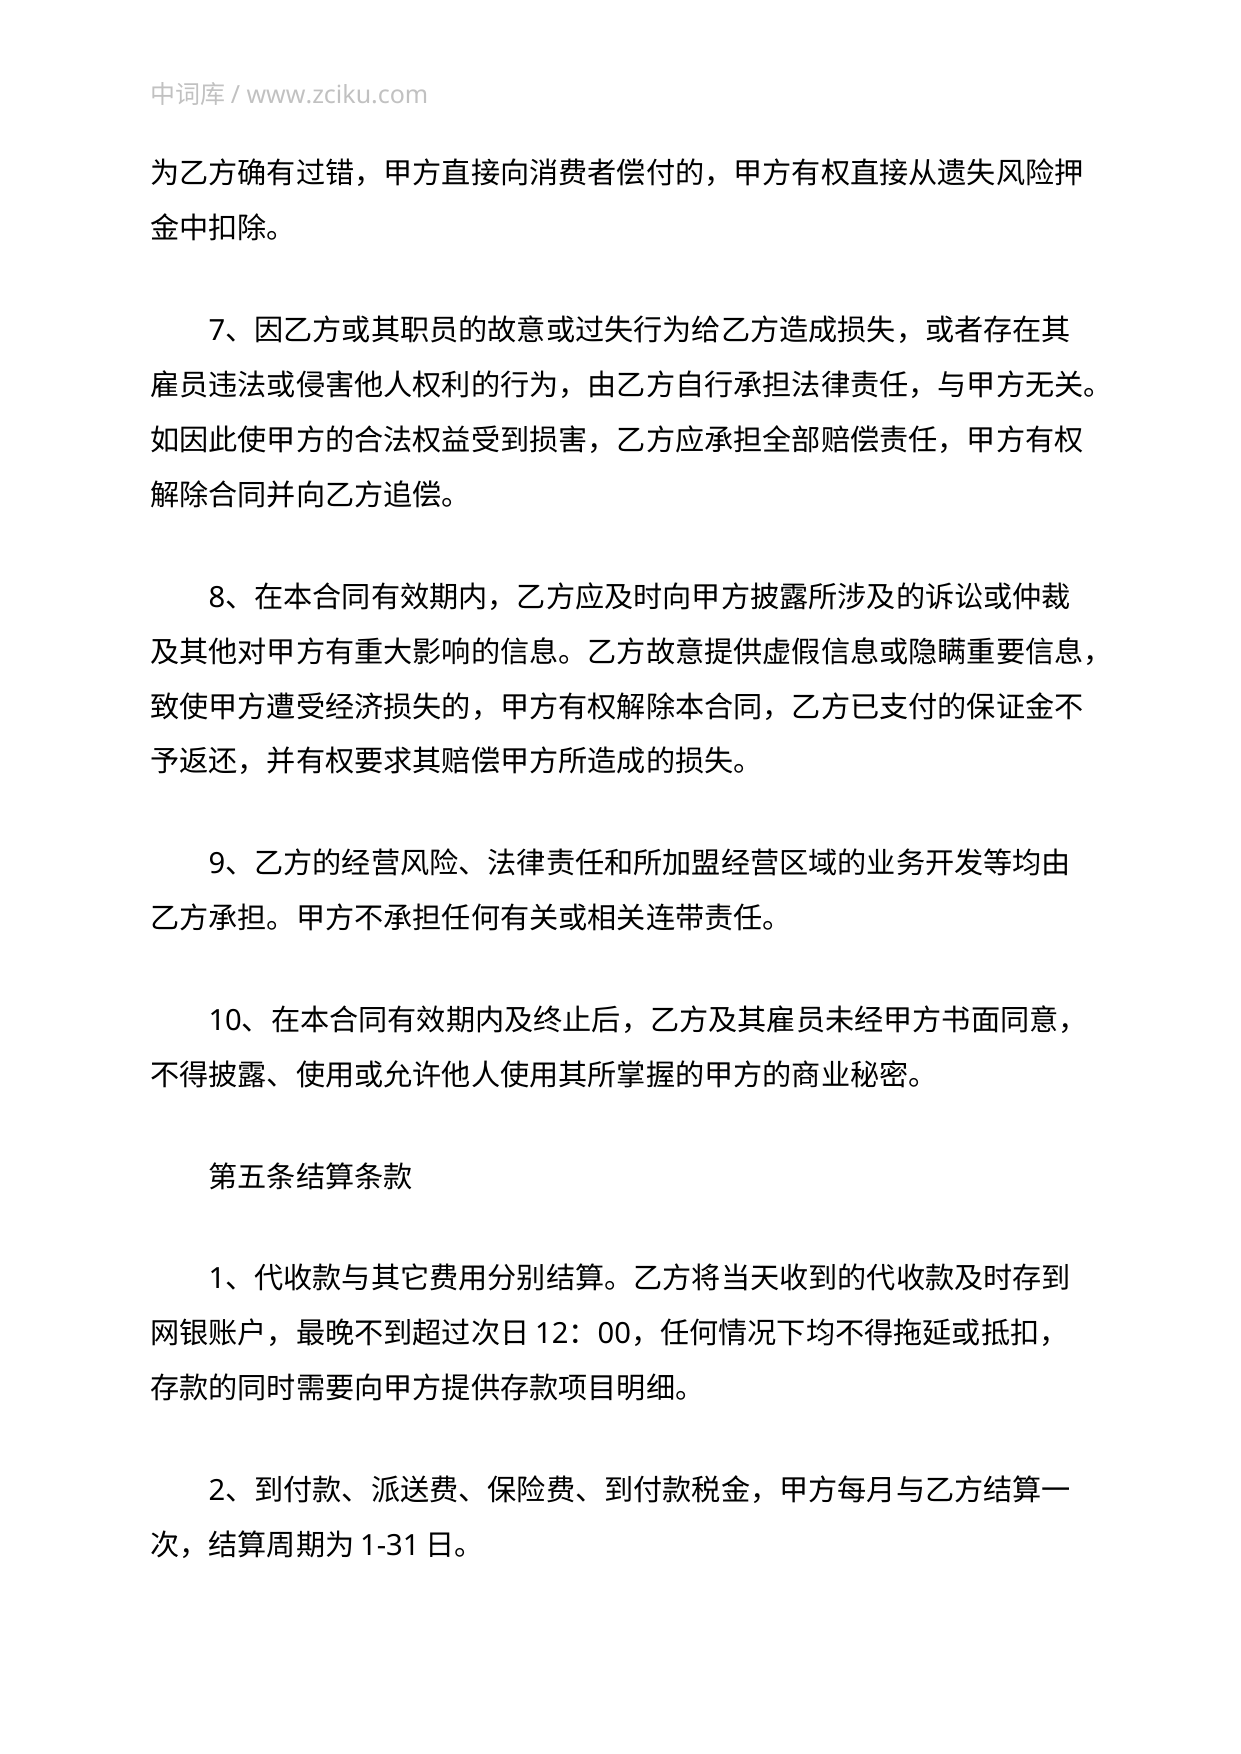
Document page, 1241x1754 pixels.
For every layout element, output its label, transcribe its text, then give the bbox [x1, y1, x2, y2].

text 8、在本合同有效期内，乙方应及时向甲方披露所涉及的诉讼或仲裁及其他对甲方有重大影响的信息。乙方故意提供虚假信息或隐瞒重要信息，致使甲方遭受经济损失的，甲方有权解除本合同，乙方已支付的保证金不予返还，并有权要求其赔偿甲方所造成的损失。 [150, 573, 1090, 780]
text 2、到付款、派送费、保险费、到付款税金，甲方每月与乙方结算一次，结算周期为1-31日。 [150, 1467, 1090, 1564]
text 第五条结算条款 [150, 1153, 1090, 1196]
text 9、乙方的经营风险、法律责任和所加盟经营区域的业务开发等均由乙方承担。甲方不承担任何有关或相关连带责任。 [150, 840, 1090, 937]
text 10、在本合同有效期内及终止后，乙方及其雇员未经甲方书面同意，不得披露、使用或允许他人使用其所掌握的甲方的商业秘密。 [150, 997, 1090, 1094]
text 7、因乙方或其职员的故意或过失行为给乙方造成损失，或者存在其雇员违法或侵害他人权利的行为，由乙方自行承担法律责任，与甲方无关。如因此使甲方的合法权益受到损害，乙方应承担全部赔偿责任，甲方有权解除合同并向乙方追偿。 [150, 307, 1090, 514]
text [150, 150, 1090, 247]
text 1、代收款与其它费用分别结算。乙方将当天收到的代收款及时存到网银账户，最晚不到超过次日12：00，任何情况下均不得拖延或抵扣，存款的同时需要向甲方提供存款项目明细。 [150, 1255, 1090, 1407]
